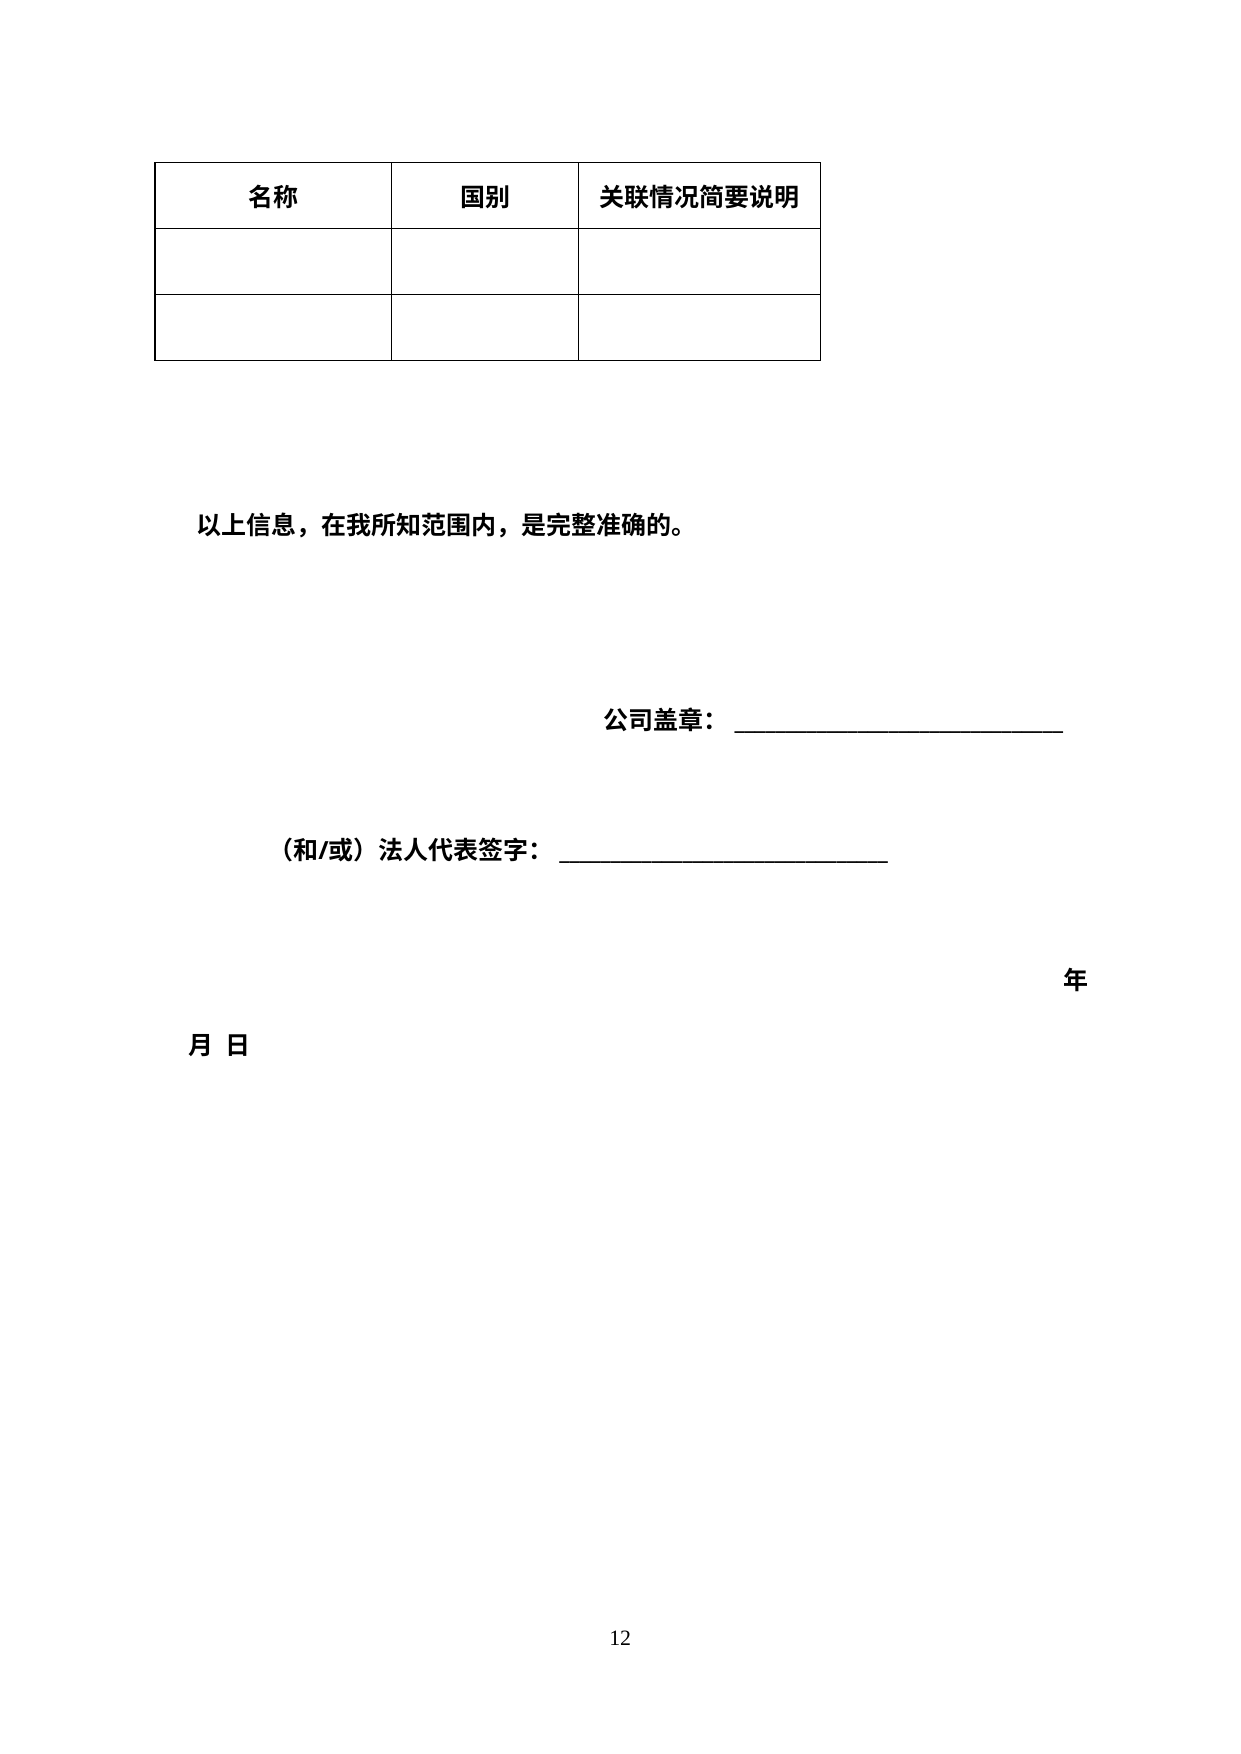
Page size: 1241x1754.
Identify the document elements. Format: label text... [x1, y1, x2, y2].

table_cell [156, 229, 391, 294]
table_header 国别 [392, 163, 578, 228]
text 以上信息，在我所知范围内，是完整准确的。 [177, 491, 1063, 556]
table_cell [392, 229, 578, 294]
text （和/或）法人代表签字： ________________________________ [177, 816, 1063, 881]
table_cell [392, 295, 578, 360]
text 公司盖章： ________________________________ [177, 686, 1063, 751]
table_header 关联情况简要说明 [579, 163, 820, 228]
text 年 月 日 [177, 946, 1063, 1076]
table_cell [579, 295, 820, 360]
table_cell [156, 295, 391, 360]
table_header 名称 [156, 163, 391, 228]
table_cell [579, 229, 820, 294]
